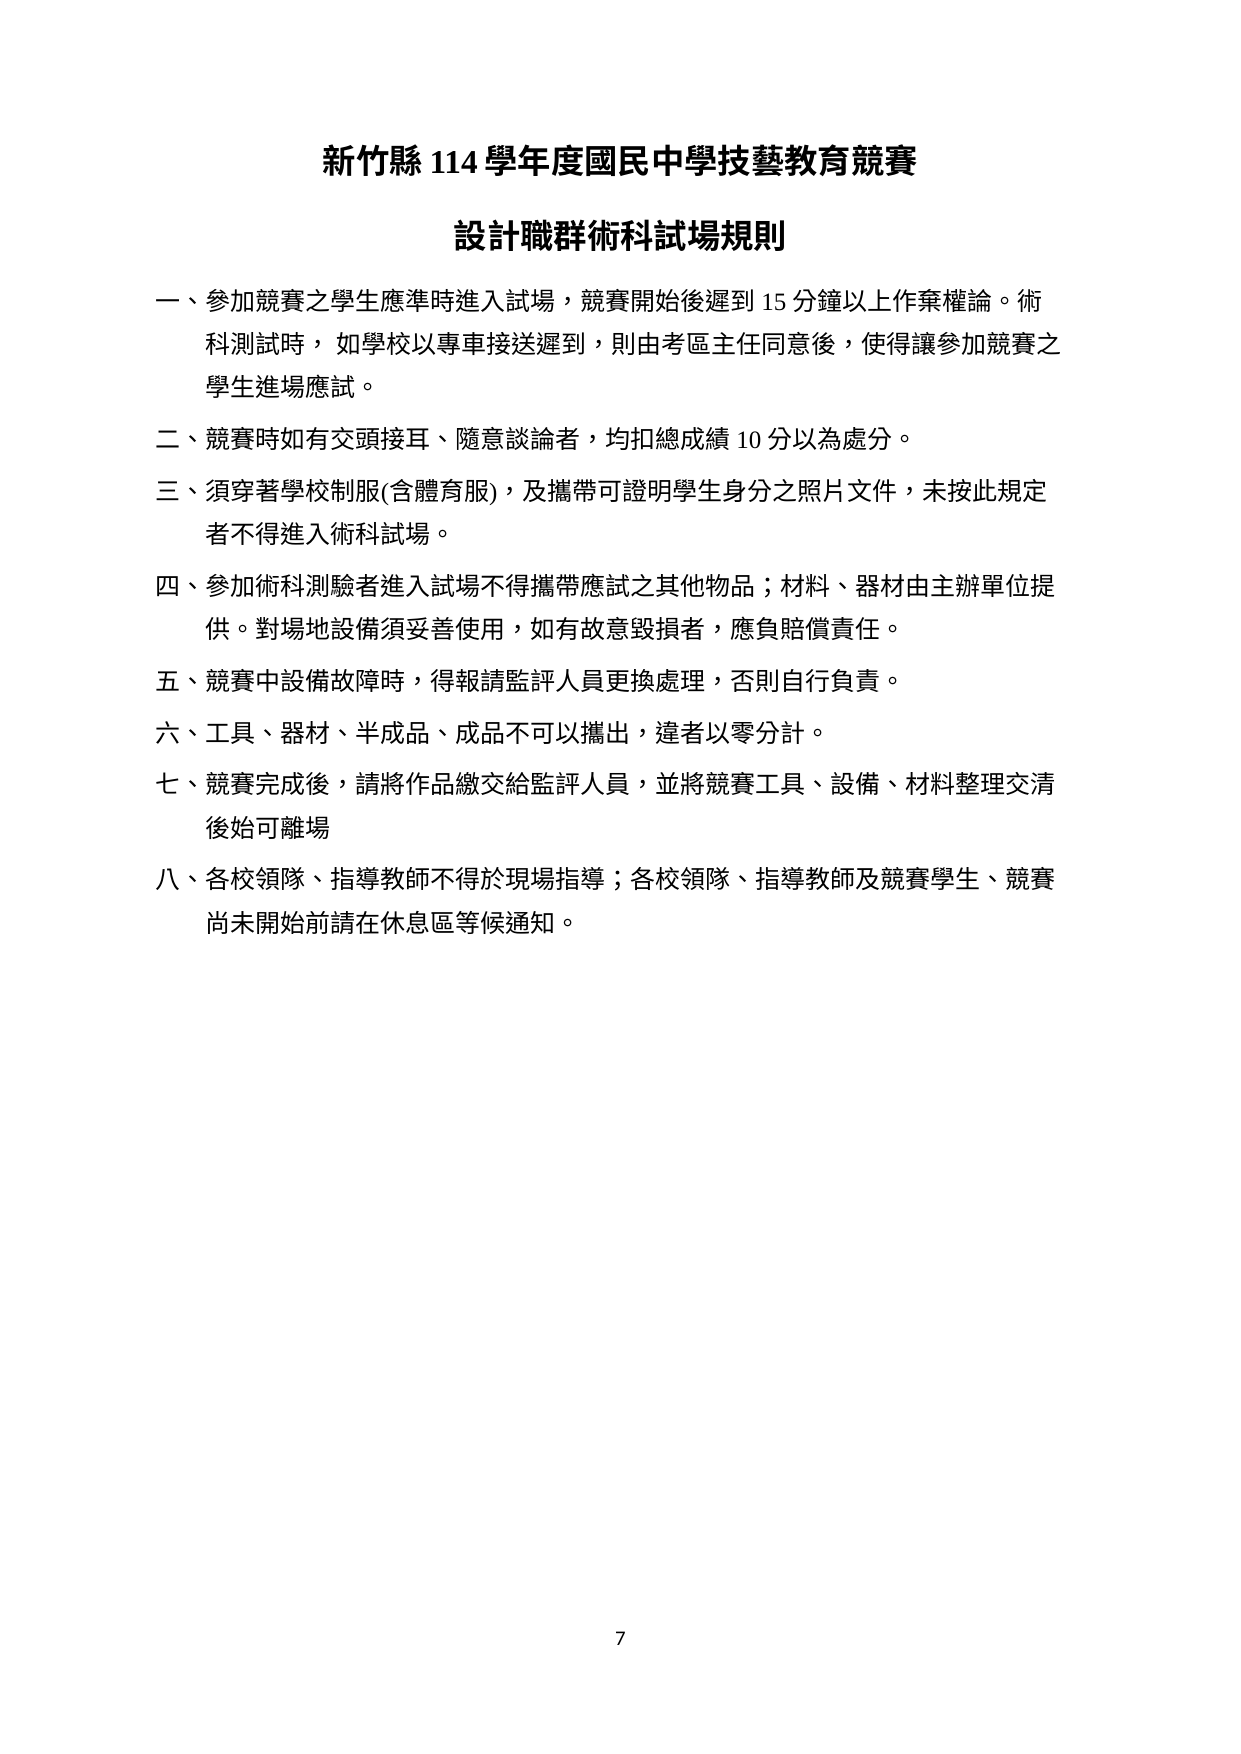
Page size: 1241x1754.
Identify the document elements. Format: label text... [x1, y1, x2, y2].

list 參加術科測驗者進入試場不得攜帶應試之其他物品；材料、器材由主辦單位提供。對場地設備須妥善使用，如有故意毀損者，應負賠償責任。 [155, 566, 1063, 646]
list 競賽中設備故障時，得報請監評人員更換處理，否則自行負責。 [155, 661, 1063, 698]
list 參加競賽之學生應準時進入試場，競賽開始後遲到 15 分鐘以上作棄權論。術科測試時， 如學校以專車接送遲到，則由考區主任同意後，使得讓參加競賽之學生進場應試。 [155, 281, 1063, 404]
text 新竹縣114學年度國民中學技藝教育競賽 [118, 122, 1122, 197]
text 設計職群術科試場規則 [118, 197, 1122, 272]
list 須穿著學校制服(含體育服)，及攜帶可證明學生身分之照片文件，未按此規定者不得進入術科試場。 [155, 471, 1063, 551]
list 競賽完成後，請將作品繳交給監評人員，並將競賽工具、設備、材料整理交清後始可離場 [155, 764, 1063, 845]
list 各校領隊、指導教師不得於現場指導；各校領隊、指導教師及競賽學生、競賽尚未開始前請在休息區等候通知。 [155, 859, 1063, 940]
list 競賽時如有交頭接耳、隨意談論者，均扣總成績 10 分以為處分。 [155, 419, 1063, 456]
list 工具、器材、半成品、成品不可以攜出，違者以零分計。 [155, 712, 1063, 750]
